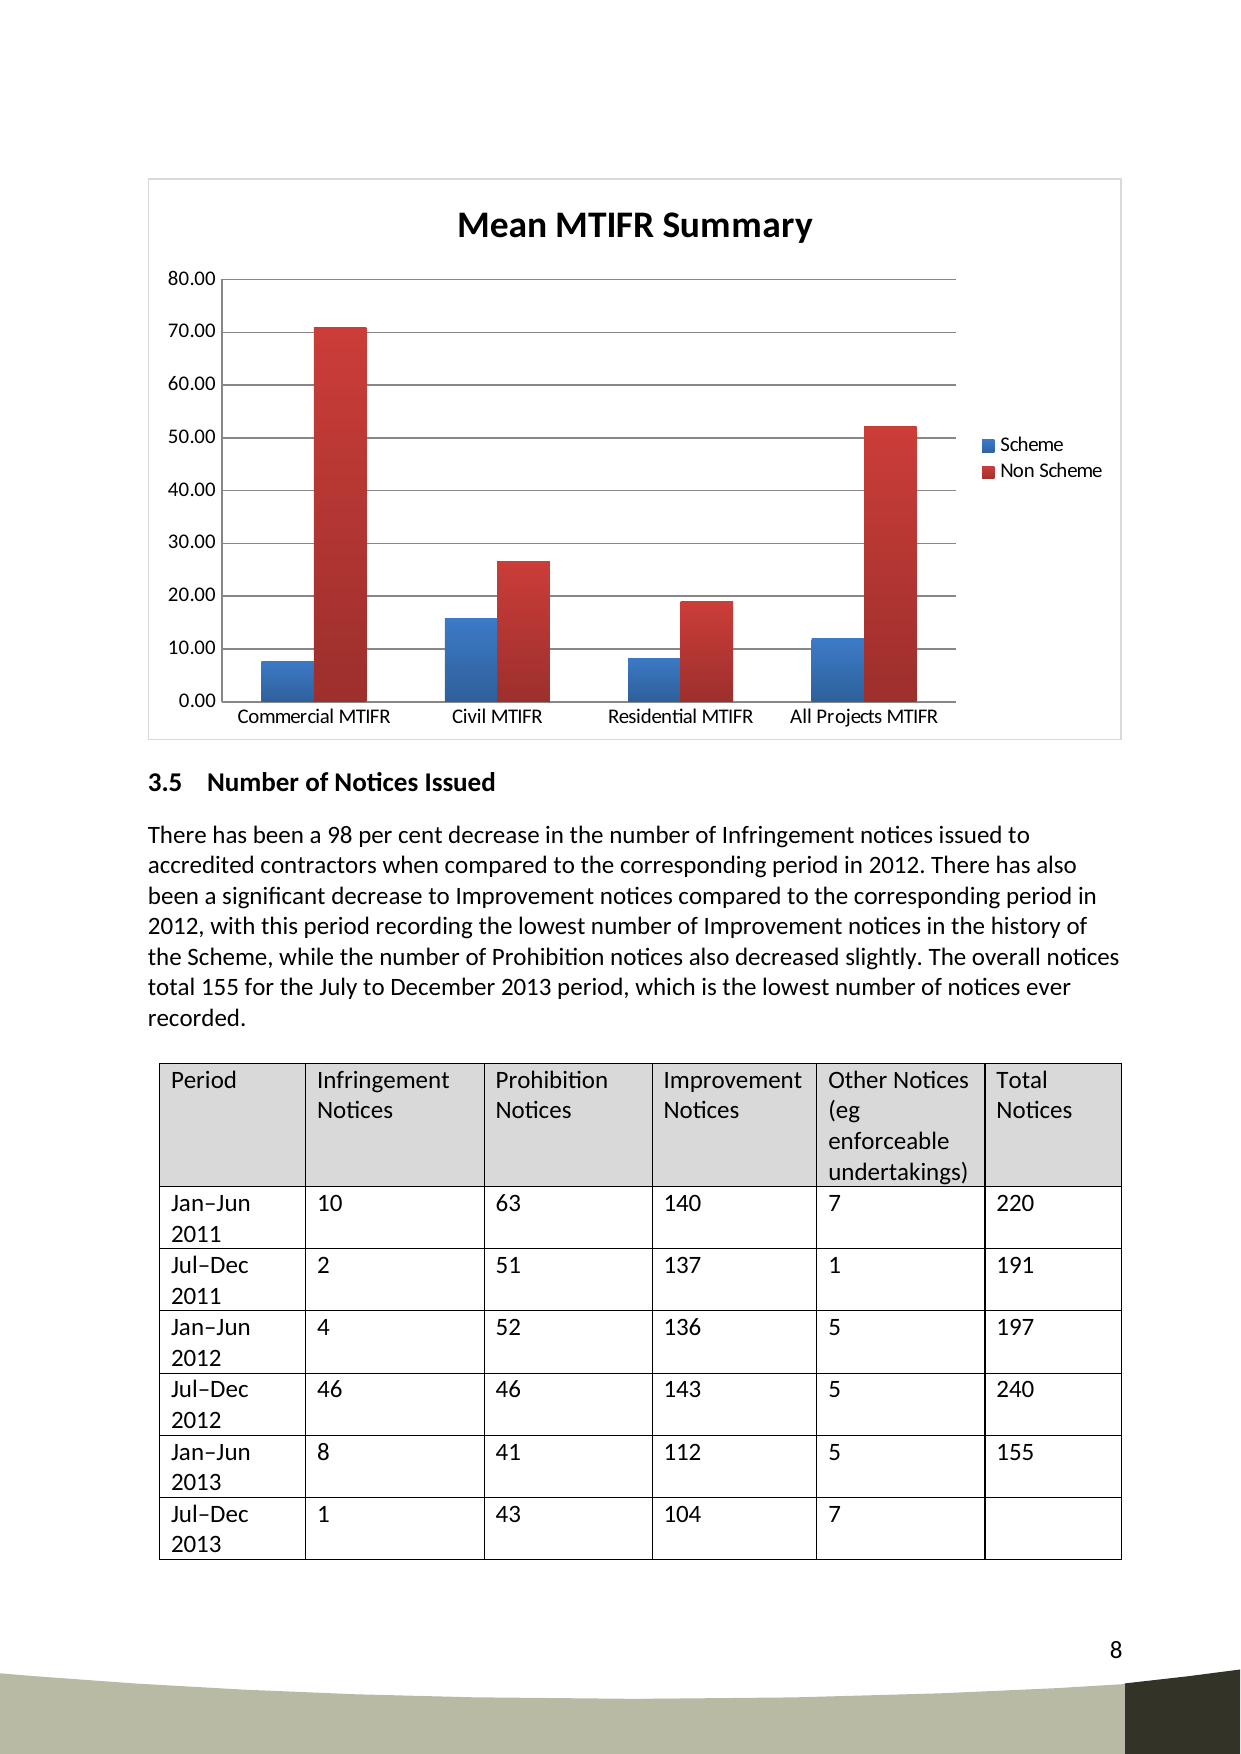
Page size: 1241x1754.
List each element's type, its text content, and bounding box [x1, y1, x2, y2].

table_cell 136 [653, 1311, 816, 1372]
table_header Improvement Notices [653, 1064, 816, 1186]
table_header Total Notices [986, 1064, 1121, 1186]
table_cell Jan–Jun 2013 [160, 1436, 305, 1497]
table_cell 7 [817, 1498, 984, 1559]
table_cell [986, 1498, 1121, 1559]
table_cell 46 [306, 1374, 484, 1434]
table_header Prohibition Notices [485, 1064, 652, 1186]
table_cell 140 [653, 1187, 816, 1248]
table_cell 104 [653, 1498, 816, 1559]
table_header Infringement Notices [306, 1064, 484, 1186]
table_cell 2 [306, 1249, 484, 1310]
table_cell 46 [485, 1374, 652, 1434]
text There has been a 98 per cent decrease in the number of Infringement notices issued to accredited contractors when compared to the corresponding period in 2012. There has also been a significant decrease to Improvement notices compared to the corresponding period in 2012, with this period recording the lowest number of Improvement notices in the history of the Scheme, while the number of Prohibition notices also decreased slightly. The overall notices total 155 for the July to December 2013 period, which is the lowest number of notices ever recorded. [148, 819, 1122, 1033]
table_cell Jul–Dec 2011 [160, 1249, 305, 1310]
table_cell Jan–Jun 2012 [160, 1311, 305, 1372]
table_header Other Notices (eg enforceable undertakings) [817, 1064, 984, 1186]
table_cell 1 [817, 1249, 984, 1310]
table_cell 52 [485, 1311, 652, 1372]
table_cell 240 [986, 1374, 1121, 1434]
table_cell 5 [817, 1311, 984, 1372]
table_cell 43 [485, 1498, 652, 1559]
table_cell 197 [986, 1311, 1121, 1372]
table_cell 41 [485, 1436, 652, 1497]
table_cell 155 [986, 1436, 1121, 1497]
table_cell 137 [653, 1249, 816, 1310]
table_cell 7 [817, 1187, 984, 1248]
table_cell Jul–Dec 2013 [160, 1498, 305, 1559]
table_cell 220 [986, 1187, 1121, 1248]
subtitle Number of Notices Issued [148, 765, 1122, 798]
table_cell 5 [817, 1436, 984, 1497]
table_cell Jul–Dec 2012 [160, 1374, 305, 1434]
table_cell 51 [485, 1249, 652, 1310]
table_header Period [160, 1064, 305, 1186]
table_cell 143 [653, 1374, 816, 1434]
table_cell 4 [306, 1311, 484, 1372]
table_cell 63 [485, 1187, 652, 1248]
table_cell 1 [306, 1498, 484, 1559]
table_cell 191 [986, 1249, 1121, 1310]
table_cell 8 [306, 1436, 484, 1497]
table_cell 5 [817, 1374, 984, 1434]
table_cell 10 [306, 1187, 484, 1248]
table_cell Jan–Jun 2011 [160, 1187, 305, 1248]
table_cell 112 [653, 1436, 816, 1497]
